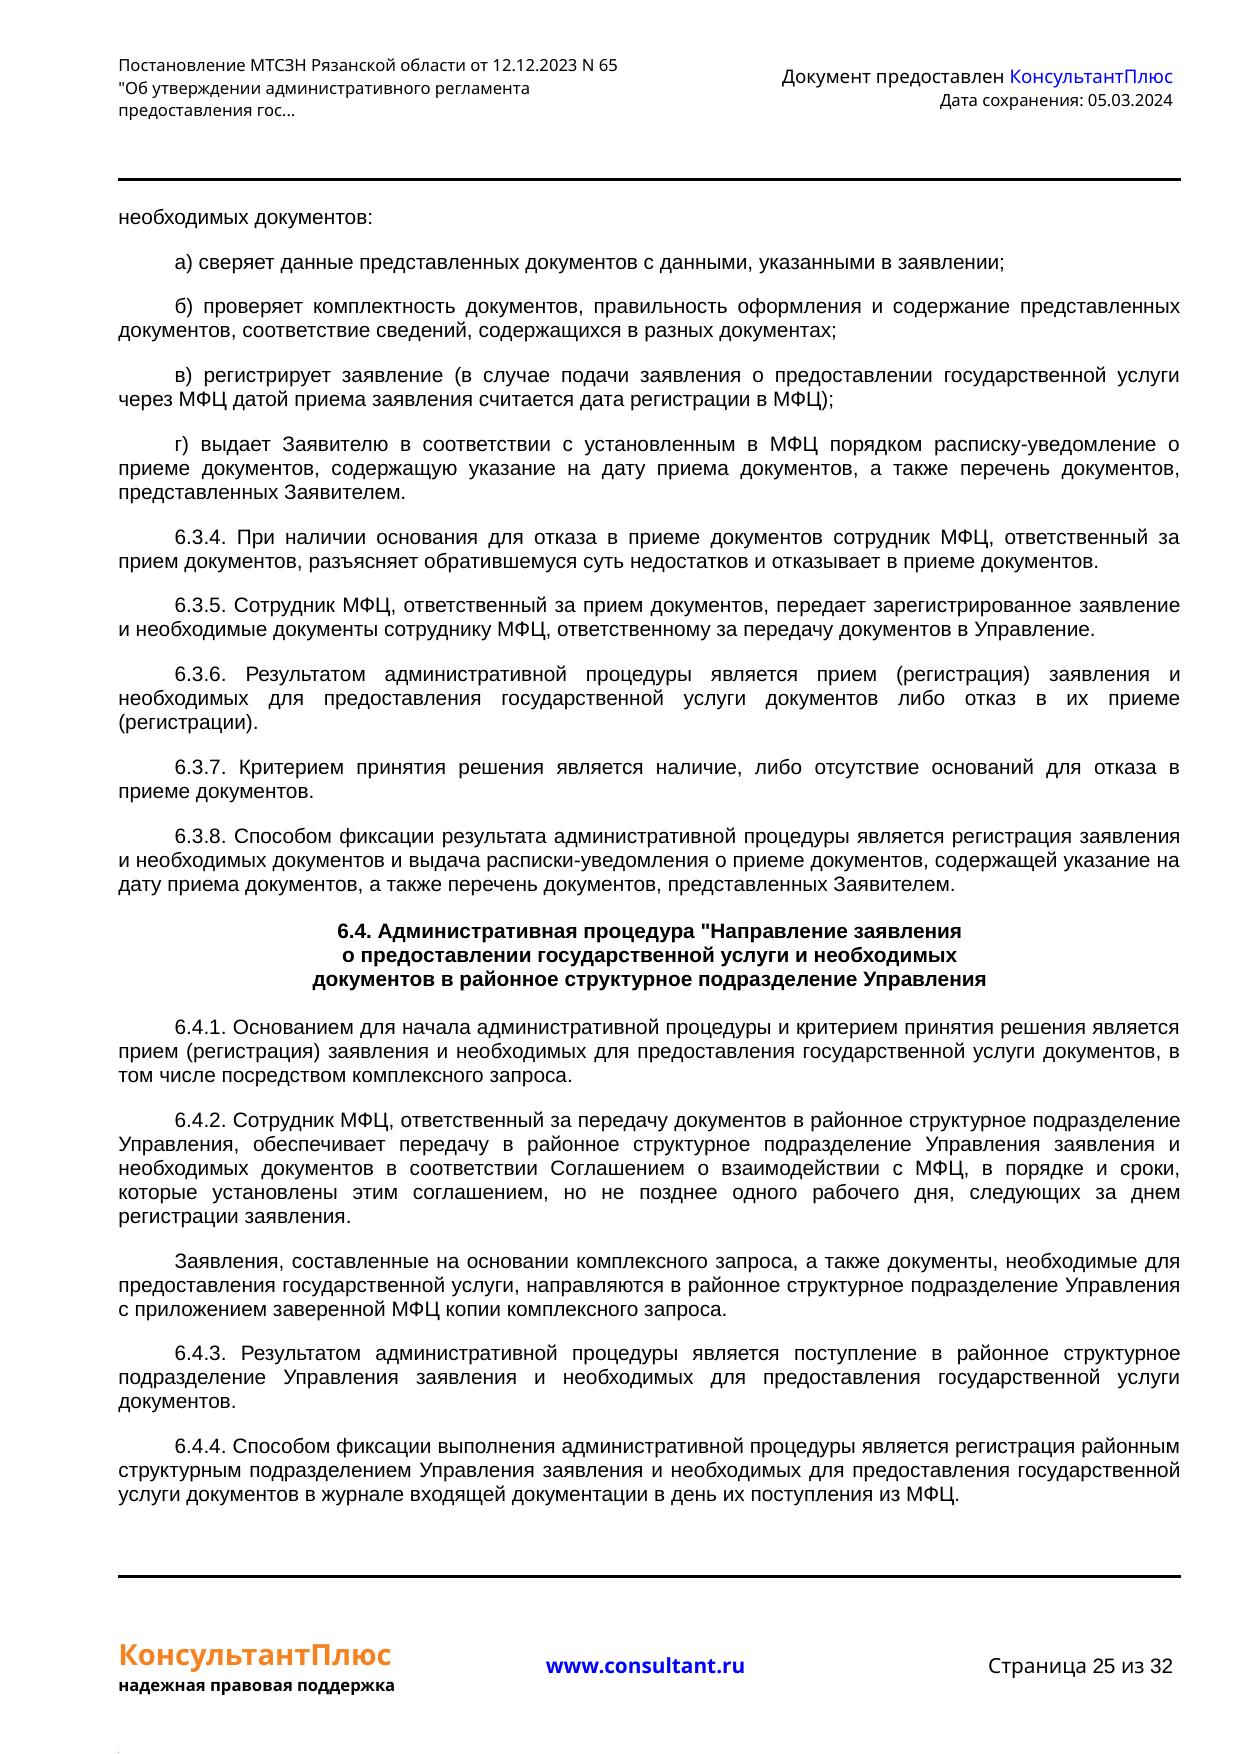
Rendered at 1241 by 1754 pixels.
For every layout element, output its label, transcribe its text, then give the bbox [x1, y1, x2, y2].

text 6.3.5. Сотрудник МФЦ, ответственный за прием документов, передает зарегистрированное заявление и необходимые документы сотруднику МФЦ, ответственному за передачу документов в Управление. [118, 593, 1181, 641]
text 6.3.7. Критерием принятия решения является наличие, либо отсутствие оснований для отказа в приеме документов. [118, 755, 1181, 803]
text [118, 205, 1181, 229]
text 6.4.2. Сотрудник МФЦ, ответственный за передачу документов в районное структурное подразделение Управления, обеспечивает передачу в районное структурное подразделение Управления заявления и необходимых документов в соответствии Соглашением о взаимодействии с МФЦ, в порядке и сроки, которые установлены этим соглашением, но не позднее одного рабочего дня, следующих за днем регистрации заявления. [118, 1108, 1181, 1228]
title документов в районное структурное подразделение Управления [118, 967, 1181, 991]
title 6.4. Административная процедура "Направление заявления [118, 919, 1181, 943]
text 6.4.1. Основанием для начала административной процедуры и критерием принятия решения является прием (регистрация) заявления и необходимых для предоставления государственной услуги документов, в том числе посредством комплексного запроса. [118, 1015, 1181, 1087]
text а) сверяет данные представленных документов с данными, указанными в заявлении; [118, 249, 1181, 273]
text г) выдает Заявителю в соответствии с установленным в МФЦ порядком расписку-уведомление о приеме документов, содержащую указание на дату приема документов, а также перечень документов, представленных Заявителем. [118, 432, 1181, 504]
text в) регистрирует заявление (в случае подачи заявления о предоставлении государственной услуги через МФЦ датой приема заявления считается дата регистрации в МФЦ); [118, 363, 1181, 411]
text Заявления, составленные на основании комплексного запроса, а также документы, необходимые для предоставления государственной услуги, направляются в районное структурное подразделение Управления с приложением заверенной МФЦ копии комплексного запроса. [118, 1248, 1181, 1320]
text б) проверяет комплектность документов, правильность оформления и содержание представленных документов, соответствие сведений, содержащихся в разных документах; [118, 294, 1181, 342]
text 6.3.4. При наличии основания для отказа в приеме документов сотрудник МФЦ, ответственный за прием документов, разъясняет обратившемуся суть недостатков и отказывает в приеме документов. [118, 524, 1181, 572]
text 6.3.6. Результатом административной процедуры является прием (регистрация) заявления и необходимых для предоставления государственной услуги документов либо отказ в их приеме (регистрации). [118, 662, 1181, 734]
text 6.4.4. Способом фиксации выполнения административной процедуры является регистрация районным структурным подразделением Управления заявления и необходимых для предоставления государственной услуги документов в журнале входящей документации в день их поступления из МФЦ. [118, 1434, 1181, 1506]
title о предоставлении государственной услуги и необходимых [118, 943, 1181, 967]
text 6.3.8. Способом фиксации результата административной процедуры является регистрация заявления и необходимых документов и выдача расписки-уведомления о приеме документов, содержащей указание на дату приема документов, а также перечень документов, представленных Заявителем. [118, 823, 1181, 895]
text 6.4.3. Результатом административной процедуры является поступление в районное структурное подразделение Управления заявления и необходимых для предоставления государственной услуги документов. [118, 1341, 1181, 1413]
